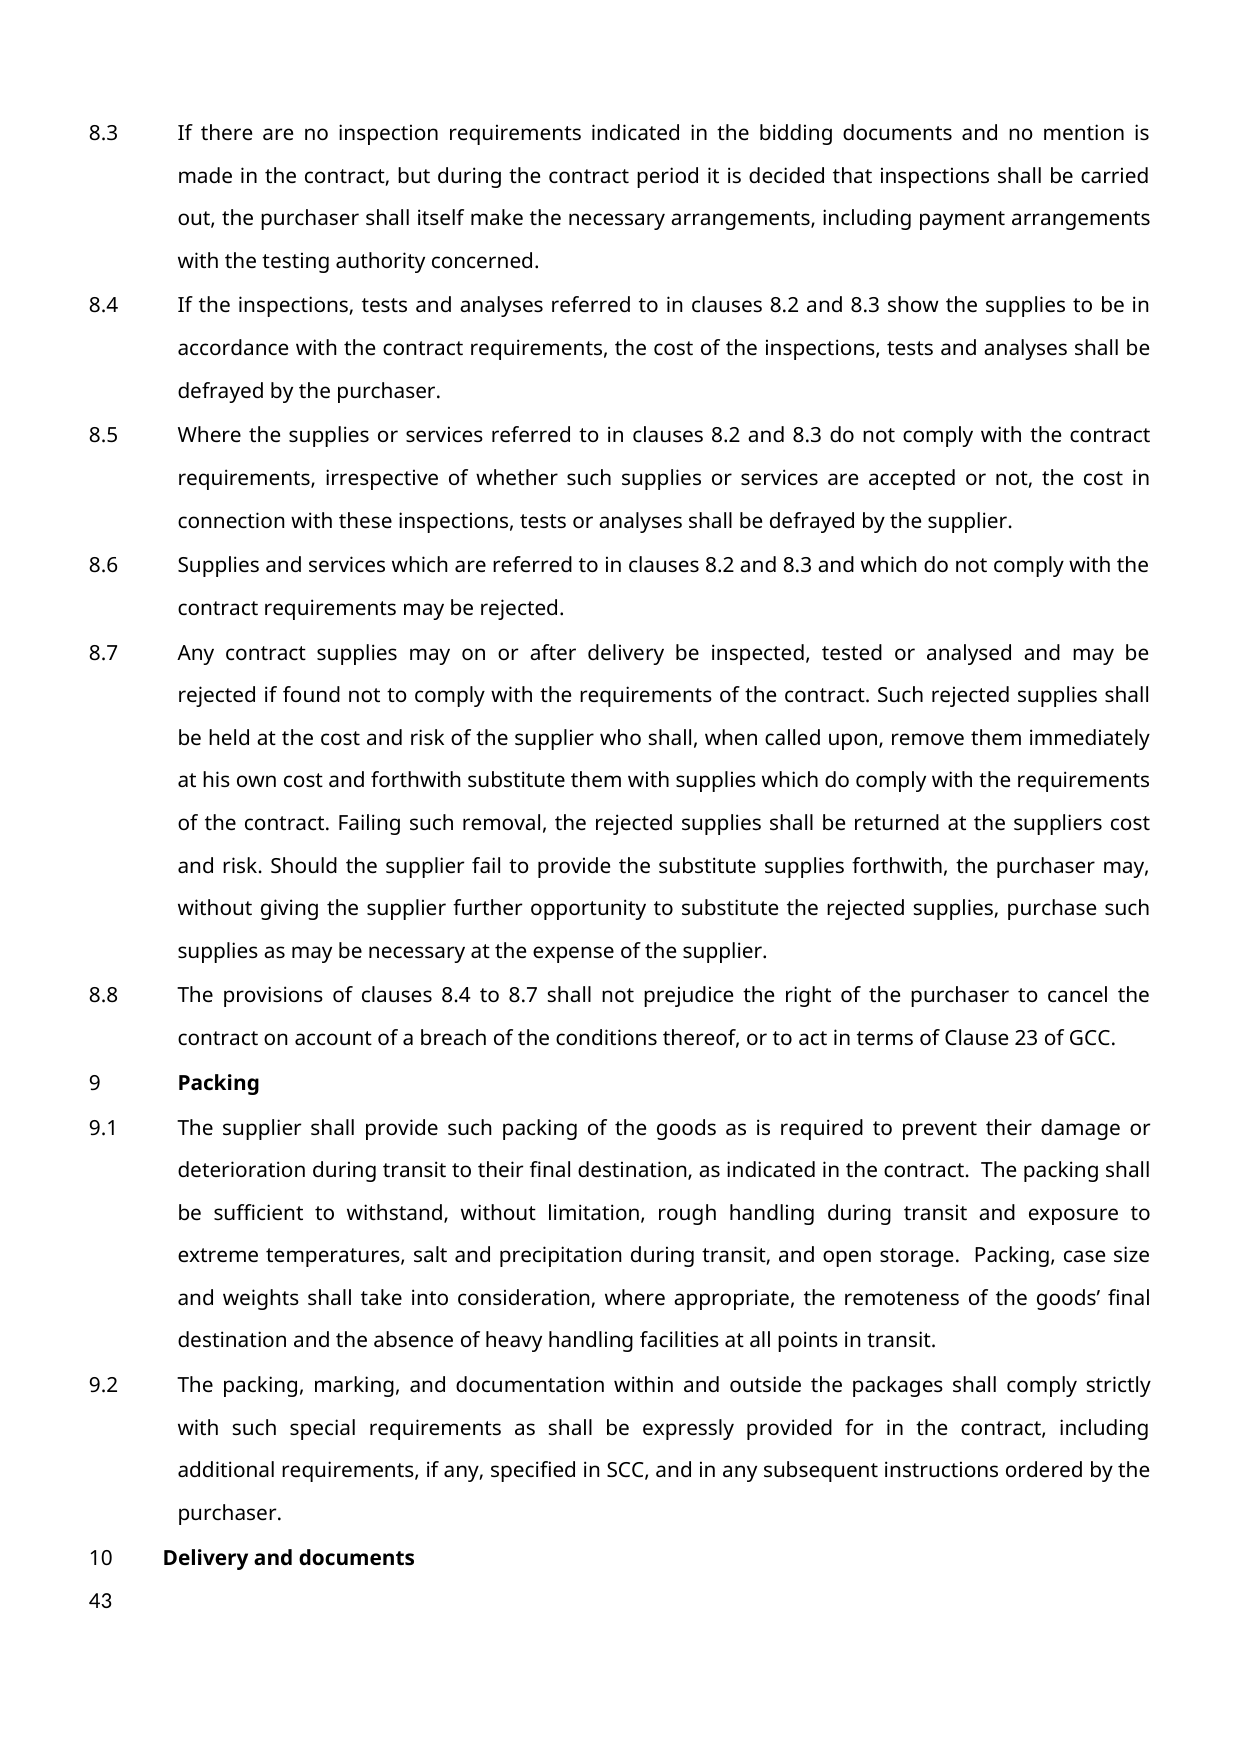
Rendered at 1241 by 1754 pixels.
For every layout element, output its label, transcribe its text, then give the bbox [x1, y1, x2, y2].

text 10 Delivery and documents [89, 1543, 1152, 1571]
text 8.7 Any contract supplies may on or after delivery be inspected, tested or analysed and may be rejected if found not to comply with the requirements of the contract. Such rejected supplies shall be held at the cost and risk of the supplier who shall, when called upon, remove them immediately at his own cost and forthwith substitute them with supplies which do comply with the requirements of the contract. Failing such removal, the rejected supplies shall be returned at the suppliers cost and risk. Should the supplier fail to provide the substitute supplies forthwith, the purchaser may, without giving the supplier further opportunity to substitute the rejected supplies, purchase such supplies as may be necessary at the expense of the supplier. [89, 638, 1152, 964]
text 9.1 The supplier shall provide such packing of the goods as is required to prevent their damage or deterioration during transit to their final destination, as indicated in the contract. The packing shall be sufficient to withstand, without limitation, rough handling during transit and exposure to extreme temperatures, salt and precipitation during transit, and open storage. Packing, case size and weights shall take into consideration, where appropriate, the remoteness of the goods’ final destination and the absence of heavy handling facilities at all points in transit. [89, 1113, 1152, 1354]
text 8.8 The provisions of clauses 8.4 to 8.7 shall not prejudice the right of the purchaser to cancel the contract on account of a breach of the conditions thereof, or to act in terms of Clause 23 of GCC. [89, 981, 1152, 1052]
text 8.4 If the inspections, tests and analyses referred to in clauses 8.2 and 8.3 show the supplies to be in accordance with the contract requirements, the cost of the inspections, tests and analyses shall be defrayed by the purchaser. [89, 291, 1152, 404]
text 8.6 Supplies and services which are referred to in clauses 8.2 and 8.3 and which do not comply with the contract requirements may be rejected. [89, 550, 1152, 621]
text 9 Packing [89, 1068, 1152, 1096]
text 8.3 If there are no inspection requirements indicated in the bidding documents and no mention is made in the contract, but during the contract period it is decided that inspections shall be carried out, the purchaser shall itself make the necessary arrangements, including payment arrangements with the testing authority concerned. [89, 118, 1152, 274]
text 8.5 Where the supplies or services referred to in clauses 8.2 and 8.3 do not comply with the contract requirements, irrespective of whether such supplies or services are accepted or not, the cost in connection with these inspections, tests or analyses shall be defrayed by the supplier. [89, 421, 1152, 534]
text 9.2 The packing, marking, and documentation within and outside the packages shall comply strictly with such special requirements as shall be expressly provided for in the contract, including additional requirements, if any, specified in SCC, and in any subsequent instructions ordered by the purchaser. [89, 1370, 1152, 1527]
